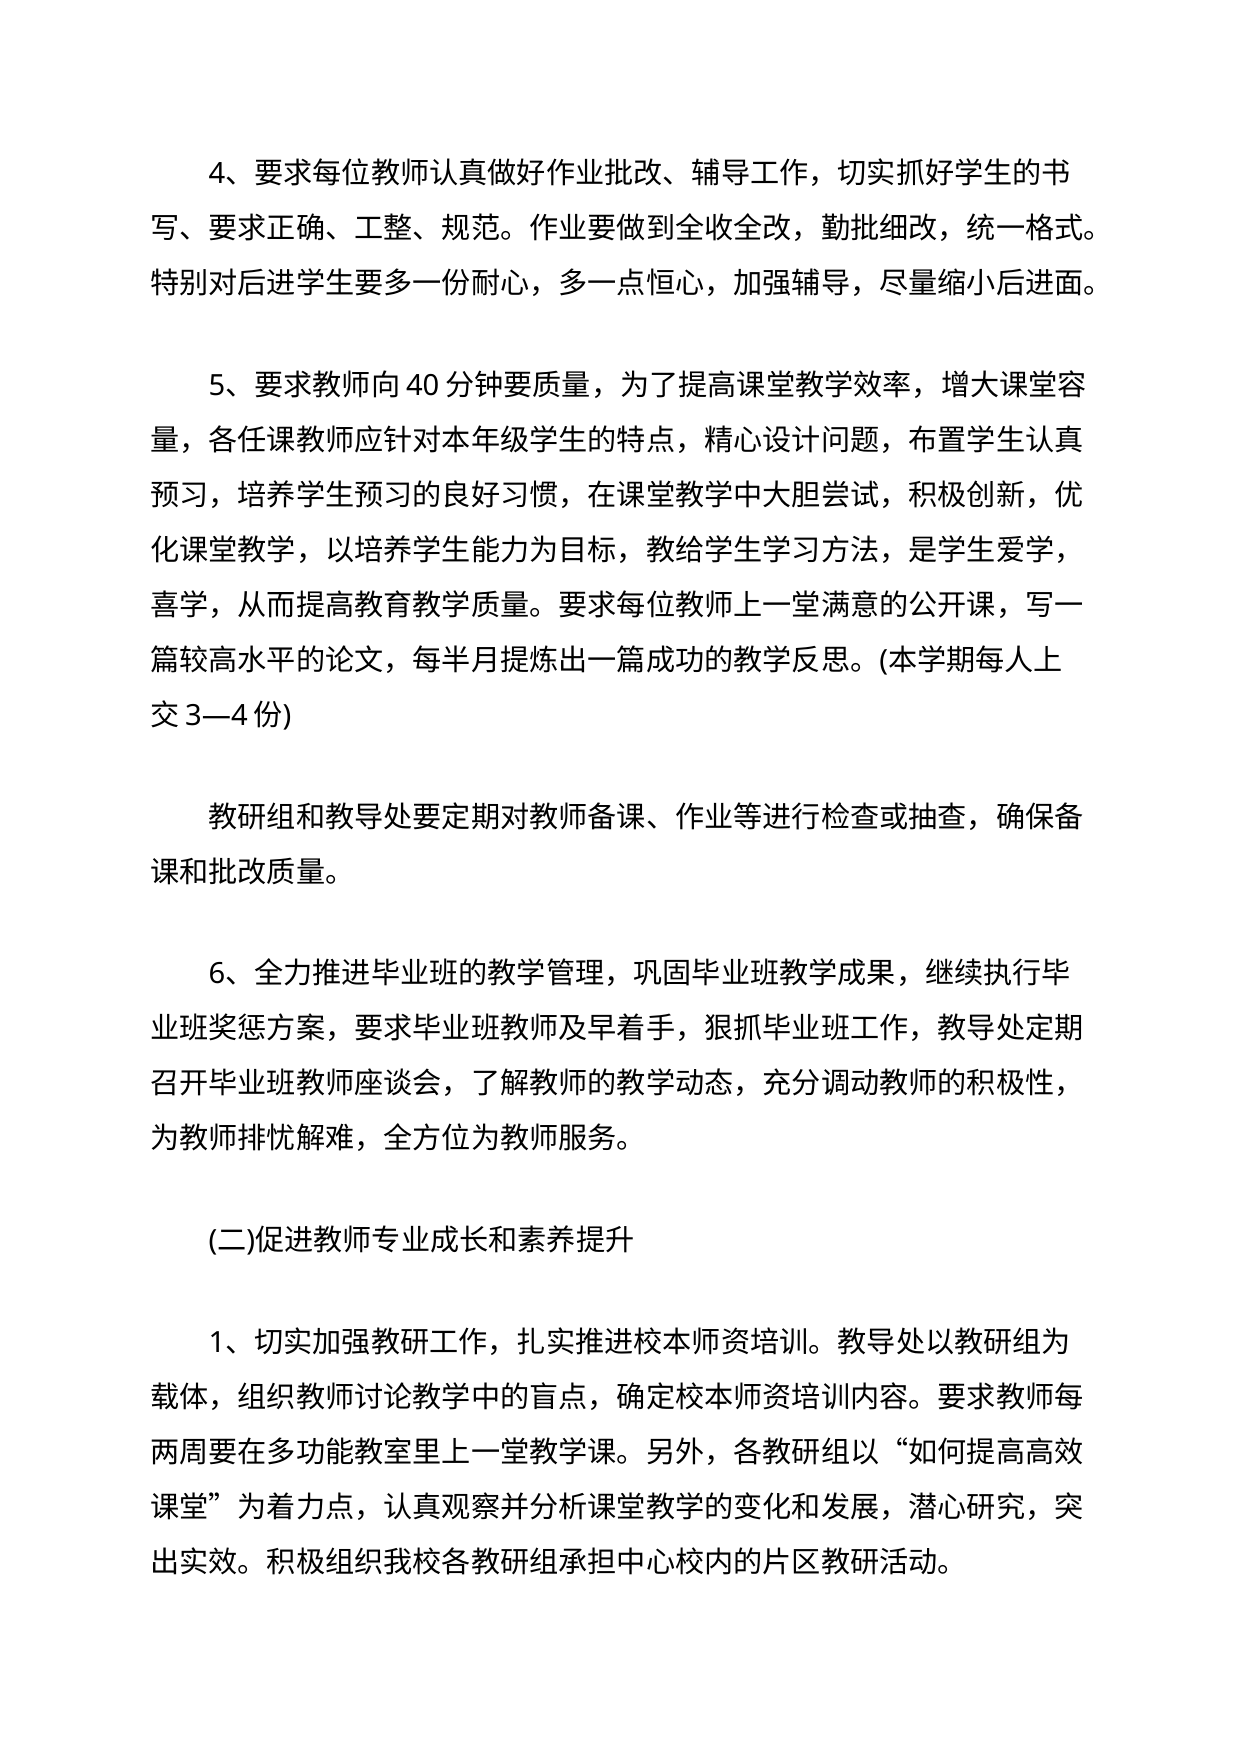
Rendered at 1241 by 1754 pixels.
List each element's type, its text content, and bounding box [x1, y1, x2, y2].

text (二)促进教师专业成长和素养提升 [150, 1216, 1090, 1259]
text 6、全力推进毕业班的教学管理，巩固毕业班教学成果，继续执行毕业班奖惩方案，要求毕业班教师及早着手，狠抓毕业班工作，教导处定期召开毕业班教师座谈会，了解教师的教学动态，充分调动教师的积极性，为教师排忧解难，全方位为教师服务。 [150, 950, 1090, 1157]
text 5、要求教师向40分钟要质量，为了提高课堂教学效率，增大课堂容量，各任课教师应针对本年级学生的特点，精心设计问题，布置学生认真预习，培养学生预习的良好习惯，在课堂教学中大胆尝试，积极创新，优化课堂教学，以培养学生能力为目标，教给学生学习方法，是学生爱学，喜学，从而提高教育教学质量。要求每位教师上一堂满意的公开课，写一篇较高水平的论文，每半月提炼出一篇成功的教学反思。(本学期每人上交3—4份) [150, 362, 1090, 734]
text 1、切实加强教研工作，扎实推进校本师资培训。教导处以教研组为载体，组织教师讨论教学中的盲点，确定校本师资培训内容。要求教师每两周要在多功能教室里上一堂教学课。另外，各教研组以“如何提高高效课堂”为着力点，认真观察并分析课堂教学的变化和发展，潜心研究，突出实效。积极组织我校各教研组承担中心校内的片区教研活动。 [150, 1318, 1090, 1580]
text 4、要求每位教师认真做好作业批改、辅导工作，切实抓好学生的书写、要求正确、工整、规范。作业要做到全收全改，勤批细改，统一格式。特别对后进学生要多一份耐心，多一点恒心，加强辅导，尽量缩小后进面。 [150, 150, 1090, 302]
text 教研组和教导处要定期对教师备课、作业等进行检查或抽查，确保备课和批改质量。 [150, 793, 1090, 890]
